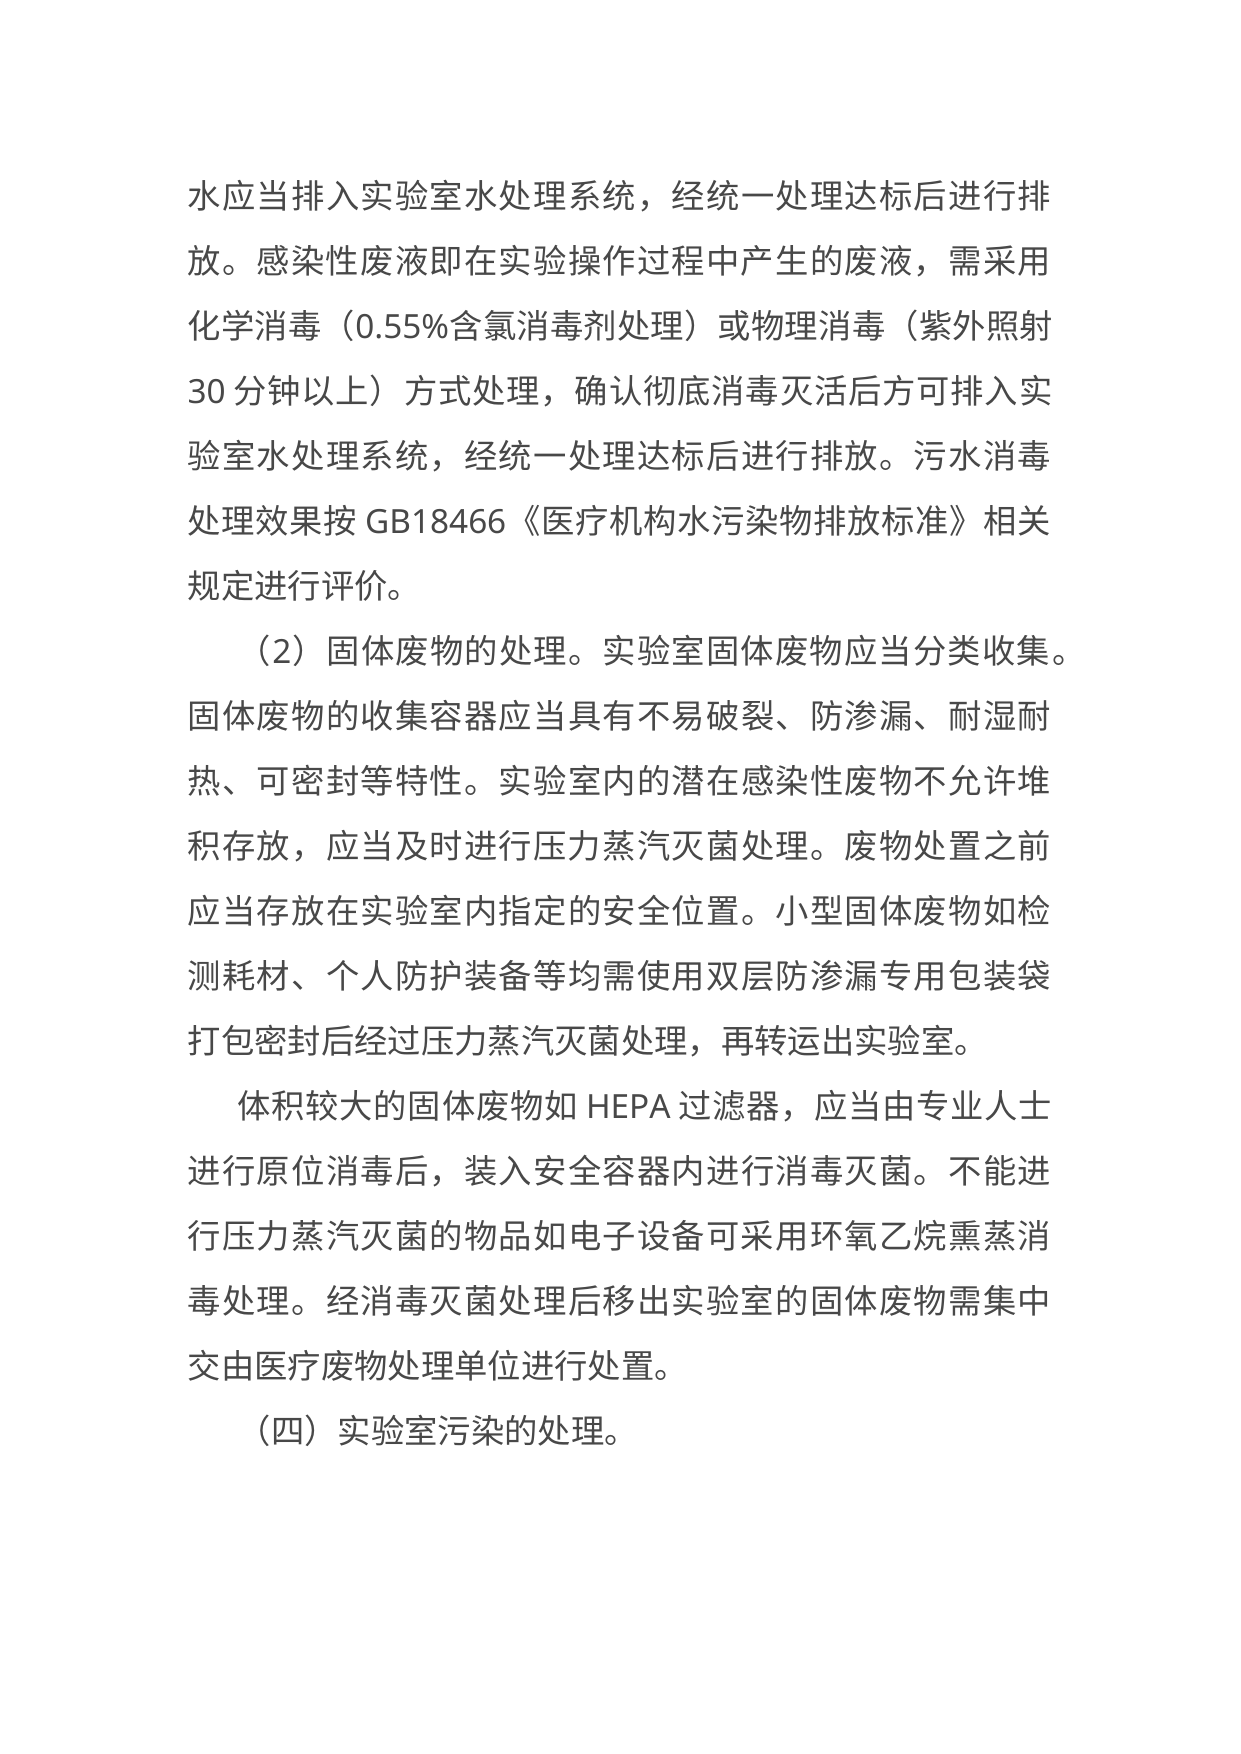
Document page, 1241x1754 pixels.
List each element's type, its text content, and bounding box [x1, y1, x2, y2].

text 体积较大的固体废物如HEPA过滤器，应当由专业人士进行原位消毒后，装入安全容器内进行消毒灭菌。不能进行压力蒸汽灭菌的物品如电子设备可采用环氧乙烷熏蒸消毒处理。经消毒灭菌处理后移出实验室的固体废物需集中交由医疗废物处理单位进行处置。 [187, 1072, 1053, 1397]
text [187, 162, 1053, 617]
text （2）固体废物的处理。实验室固体废物应当分类收集。固体废物的收集容器应当具有不易破裂、防渗漏、耐湿耐热、可密封等特性。实验室内的潜在感染性废物不允许堆积存放，应当及时进行压力蒸汽灭菌处理。废物处置之前，应当存放在实验室内指定的安全位置。小型固体废物如检测耗材、个人防护装备等均需使用双层防渗漏专用包装袋打包密封后经过压力蒸汽灭菌处理，再转运出实验室。 [187, 617, 1053, 1072]
text （四）实验室污染的处理。 [187, 1397, 1053, 1462]
